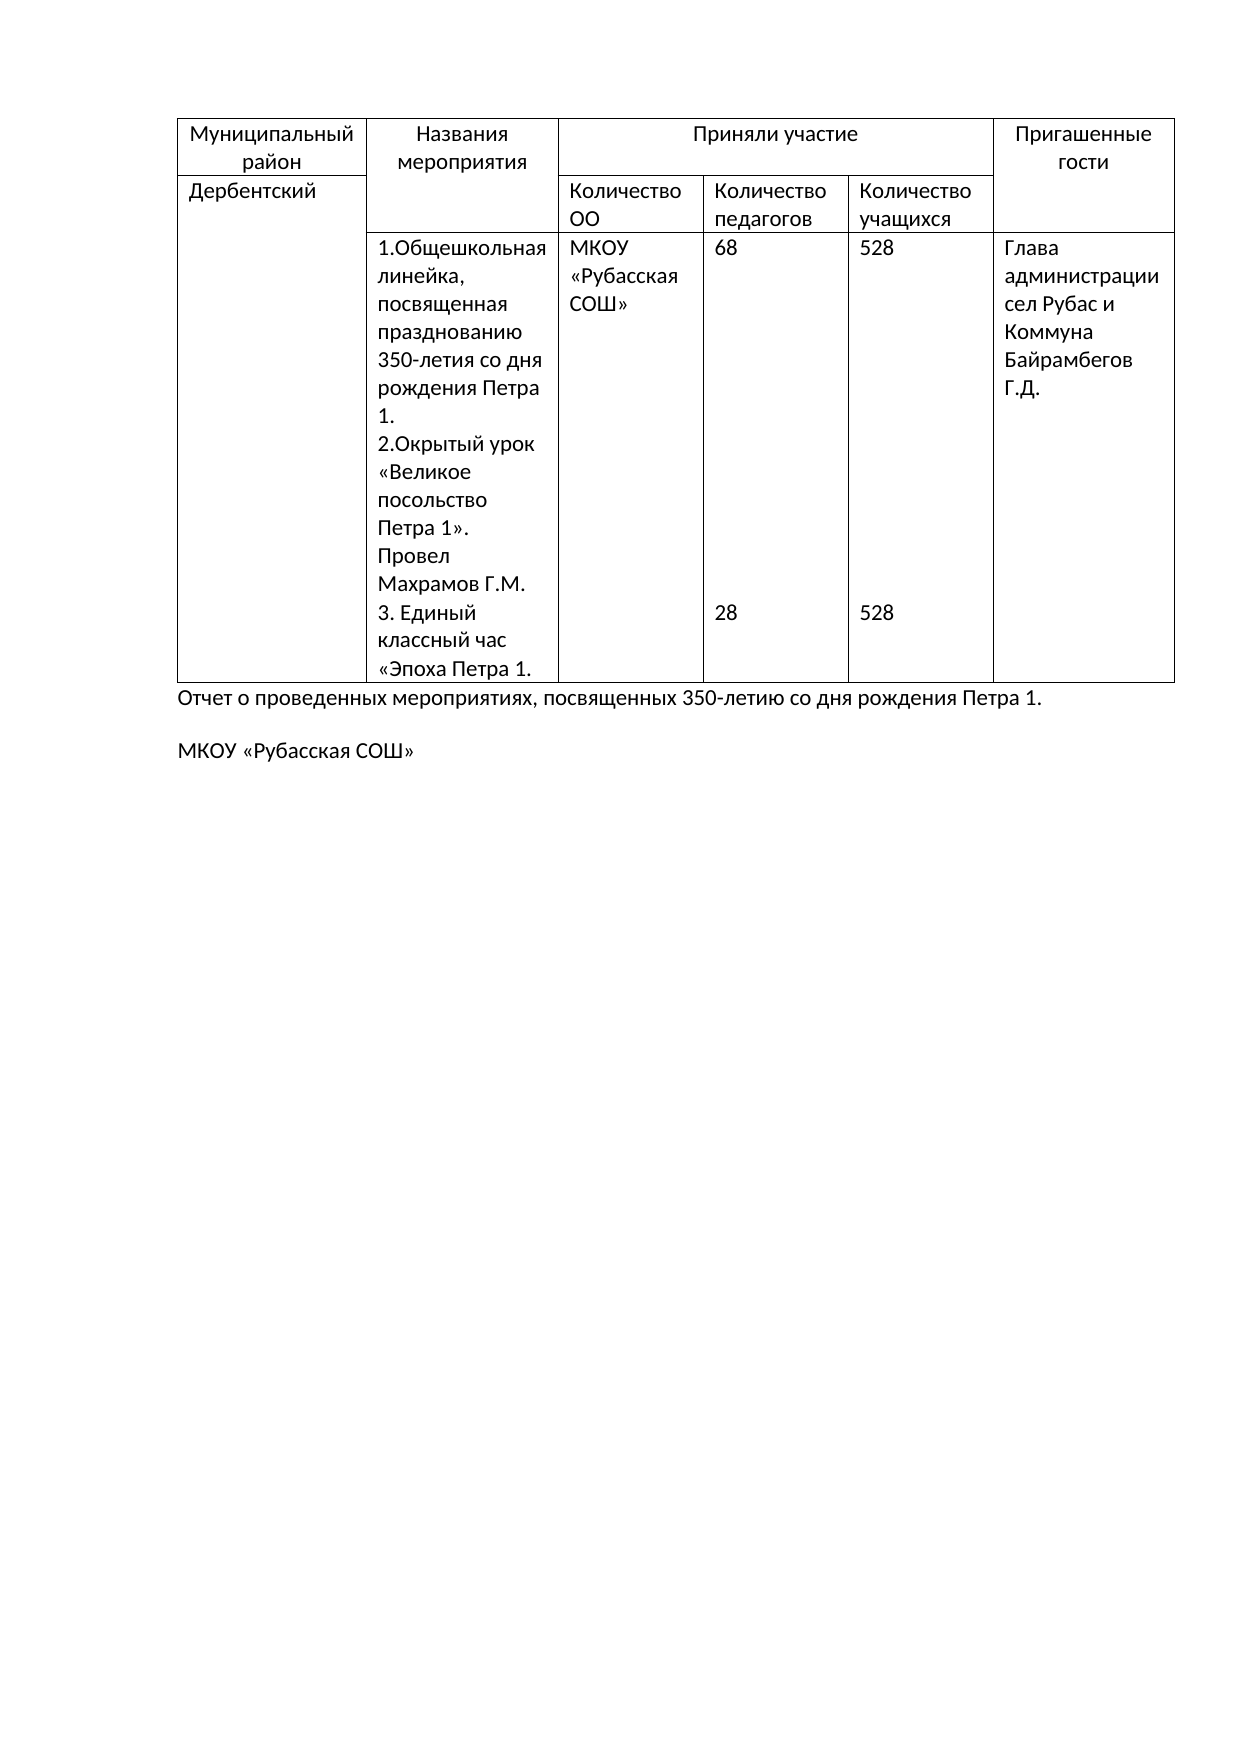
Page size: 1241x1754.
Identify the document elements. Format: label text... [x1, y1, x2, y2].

table_cell МКОУ «Рубасская СОШ» [559, 233, 703, 682]
table_cell Количество ОО [559, 176, 703, 232]
table_cell Количество педагогов [704, 176, 848, 232]
text Отчет о проведенных мероприятиях, посвященных 350-летию со дня рождения Петра 1. [177, 683, 1152, 711]
table_header Пригашенные гости [994, 119, 1174, 232]
table_header Приняли участие [559, 119, 993, 175]
table_cell Глава администрации сел Рубас и Коммуна Байрамбегов Г.Д. [994, 233, 1174, 682]
table_cell 528 528 [849, 233, 993, 682]
table_header Муниципальный район [178, 119, 366, 175]
table_cell 68 28 [704, 233, 848, 682]
table_cell 1.Общешкольная линейка, посвященная празднованию 350-летия со дня рождения Петра 1. 2.Окрытый урок «Великое посольство Петра 1». Провел Махрамов Г.М. 3. Единый классный час «Эпоха Петра 1. [367, 233, 558, 682]
table_cell Количество учащихся [849, 176, 993, 232]
text МКОУ «Рубасская СОШ» [177, 736, 1152, 764]
table_header Названия мероприятия [367, 119, 558, 232]
table_cell Дербентский [178, 176, 366, 682]
